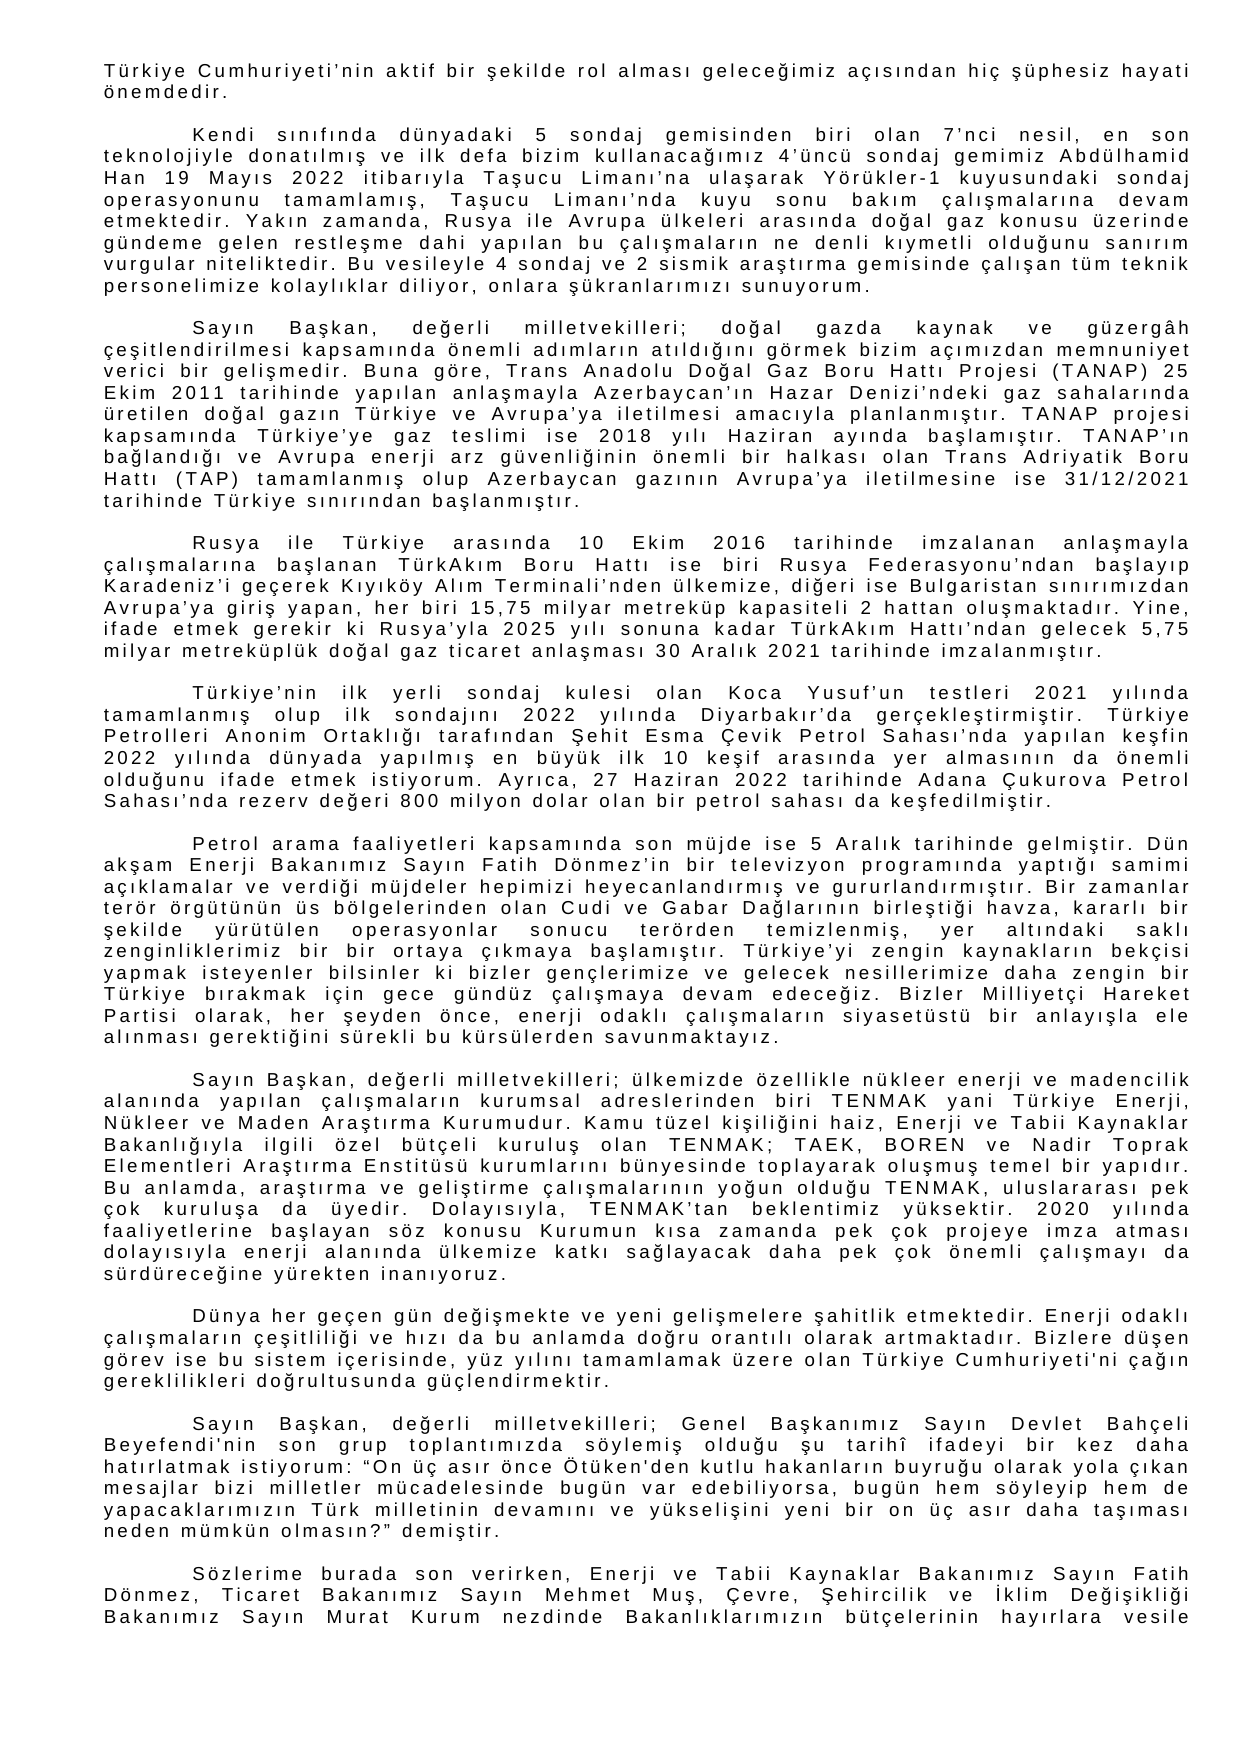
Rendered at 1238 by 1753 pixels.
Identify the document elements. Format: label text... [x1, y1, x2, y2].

text Sayın Başkan, değerli milletvekilleri; doğal gazda kaynak ve güzergâh çeşitlendirilmesi kapsamında önemli adımların atıldığını görmek bizim açımızdan memnuniyet verici bir gelişmedir. Buna göre, Trans Anadolu Doğal Gaz Boru Hattı Projesi (TANAP) 25 Ekim 2011 tarihinde yapılan anlaşmayla Azerbaycan’ın Hazar Denizi’ndeki gaz sahalarında üretilen doğal gazın Türkiye ve Avrupa’ya iletilmesi amacıyla planlanmıştır. TANAP projesi kapsamında Türkiye’ye gaz teslimi ise 2018 yılı Haziran ayında başlamıştır. TANAP’ın bağlandığı ve Avrupa enerji arz güvenliğinin önemli bir halkası olan Trans Adriyatik Boru Hattı (TAP) tamamlanmış olup Azerbaycan gazının Avrupa’ya iletilmesine ise 31/12/2021 tarihinde Türkiye sınırından başlanmıştır. [103, 317, 1190, 511]
text Kendi sınıfında dünyadaki 5 sondaj gemisinden biri olan 7’nci nesil, en son teknolojiyle donatılmış ve ilk defa bizim kullanacağımız 4’üncü sondaj gemimiz Abdülhamid Han 19 Mayıs 2022 itibarıyla Taşucu Limanı’na ulaşarak Yörükler-1 kuyusundaki sondaj operasyonunu tamamlamış, Taşucu Limanı’nda kuyu sonu bakım çalışmalarına devam etmektedir. Yakın zamanda, Rusya ile Avrupa ülkeleri arasında doğal gaz konusu üzerinde gündeme gelen restleşme dahi yapılan bu çalışmaların ne denli kıymetli olduğunu sanırım vurgular niteliktedir. Bu vesileyle 4 sondaj ve 2 sismik araştırma gemisinde çalışan tüm teknik personelimize kolaylıklar diliyor, onlara şükranlarımızı sunuyorum. [103, 124, 1190, 296]
text Petrol arama faaliyetleri kapsamında son müjde ise 5 Aralık tarihinde gelmiştir. Dün akşam Enerji Bakanımız Sayın Fatih Dönmez’in bir televizyon programında yaptığı samimi açıklamalar ve verdiği müjdeler hepimizi heyecanlandırmış ve gururlandırmıştır. Bir zamanlar terör örgütünün üs bölgelerinden olan Cudi ve Gabar Dağlarının birleştiği havza, kararlı bir şekilde yürütülen operasyonlar sonucu terörden temizlenmiş, yer altındaki saklı zenginliklerimiz bir bir ortaya çıkmaya başlamıştır. Türkiye’yi zengin kaynakların bekçisi yapmak isteyenler bilsinler ki bizler gençlerimize ve gelecek nesillerimize daha zengin bir Türkiye bırakmak için gece gündüz çalışmaya devam edeceğiz. Bizler Milliyetçi Hareket Partisi olarak, her şeyden önce, enerji odaklı çalışmaların siyasetüstü bir anlayışla ele alınması gerektiğini sürekli bu kürsülerden savunmaktayız. [103, 832, 1190, 1048]
text Rusya ile Türkiye arasında 10 Ekim 2016 tarihinde imzalanan anlaşmayla çalışmalarına başlanan TürkAkım Boru Hattı ise biri Rusya Federasyonu’ndan başlayıp Karadeniz’i geçerek Kıyıköy Alım Terminali’nden ülkemize, diğeri ise Bulgaristan sınırımızdan Avrupa’ya giriş yapan, her biri 15,75 milyar metreküp kapasiteli 2 hattan oluşmaktadır. Yine, ifade etmek gerekir ki Rusya’yla 2025 yılı sonuna kadar TürkAkım Hattı’ndan gelecek 5,75 milyar metreküplük doğal gaz ticaret anlaşması 30 Aralık 2021 tarihinde imzalanmıştır. [103, 532, 1190, 661]
text Sayın Başkan, değerli milletvekilleri; ülkemizde özellikle nükleer enerji ve madencilik alanında yapılan çalışmaların kurumsal adreslerinden biri TENMAK yani Türkiye Enerji, Nükleer ve Maden Araştırma Kurumudur. Kamu tüzel kişiliğini haiz, Enerji ve Tabii Kaynaklar Bakanlığıyla ilgili özel bütçeli kuruluş olan TENMAK; TAEK, BOREN ve Nadir Toprak Elementleri Araştırma Enstitüsü kurumlarını bünyesinde toplayarak oluşmuş temel bir yapıdır. Bu anlamda, araştırma ve geliştirme çalışmalarının yoğun olduğu TENMAK, uluslararası pek çok kuruluşa da üyedir. Dolayısıyla, TENMAK’tan beklentimiz yüksektir. 2020 yılında faaliyetlerine başlayan söz konusu Kurumun kısa zamanda pek çok projeye imza atması dolayısıyla enerji alanında ülkemize katkı sağlayacak daha pek çok önemli çalışmayı da sürdüreceğine yürekten inanıyoruz. [103, 1069, 1190, 1284]
text Türkiye’nin ilk yerli sondaj kulesi olan Koca Yusuf’un testleri 2021 yılında tamamlanmış olup ilk sondajını 2022 yılında Diyarbakır’da gerçekleştirmiştir. Türkiye Petrolleri Anonim Ortaklığı tarafından Şehit Esma Çevik Petrol Sahası’nda yapılan keşfin 2022 yılında dünyada yapılmış en büyük ilk 10 keşif arasında yer almasının da önemli olduğunu ifade etmek istiyorum. Ayrıca, 27 Haziran 2022 tarihinde Adana Çukurova Petrol Sahası’nda rezerv değeri 800 milyon dolar olan bir petrol sahası da keşfedilmiştir. [103, 682, 1190, 811]
text Sayın Başkan, değerli milletvekilleri; Genel Başkanımız Sayın Devlet Bahçeli Beyefendi'nin son grup toplantımızda söylemiş olduğu şu tarihî ifadeyi bir kez daha hatırlatmak istiyorum: “On üç asır önce Ötüken'den kutlu hakanların buyruğu olarak yola çıkan mesajlar bizi milletler mücadelesinde bugün var edebiliyorsa, bugün hem söyleyip hem de yapacaklarımızın Türk milletinin devamını ve yükselişini yeni bir on üç asır daha taşıması neden mümkün olmasın?” demiştir. [103, 1412, 1190, 1542]
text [103, 1562, 1190, 1627]
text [103, 60, 1190, 103]
text Dünya her geçen gün değişmekte ve yeni gelişmelere şahitlik etmektedir. Enerji odaklı çalışmaların çeşitliliği ve hızı da bu anlamda doğru orantılı olarak artmaktadır. Bizlere düşen görev ise bu sistem içerisinde, yüz yılını tamamlamak üzere olan Türkiye Cumhuriyeti'ni çağın gereklilikleri doğrultusunda güçlendirmektir. [103, 1305, 1190, 1391]
